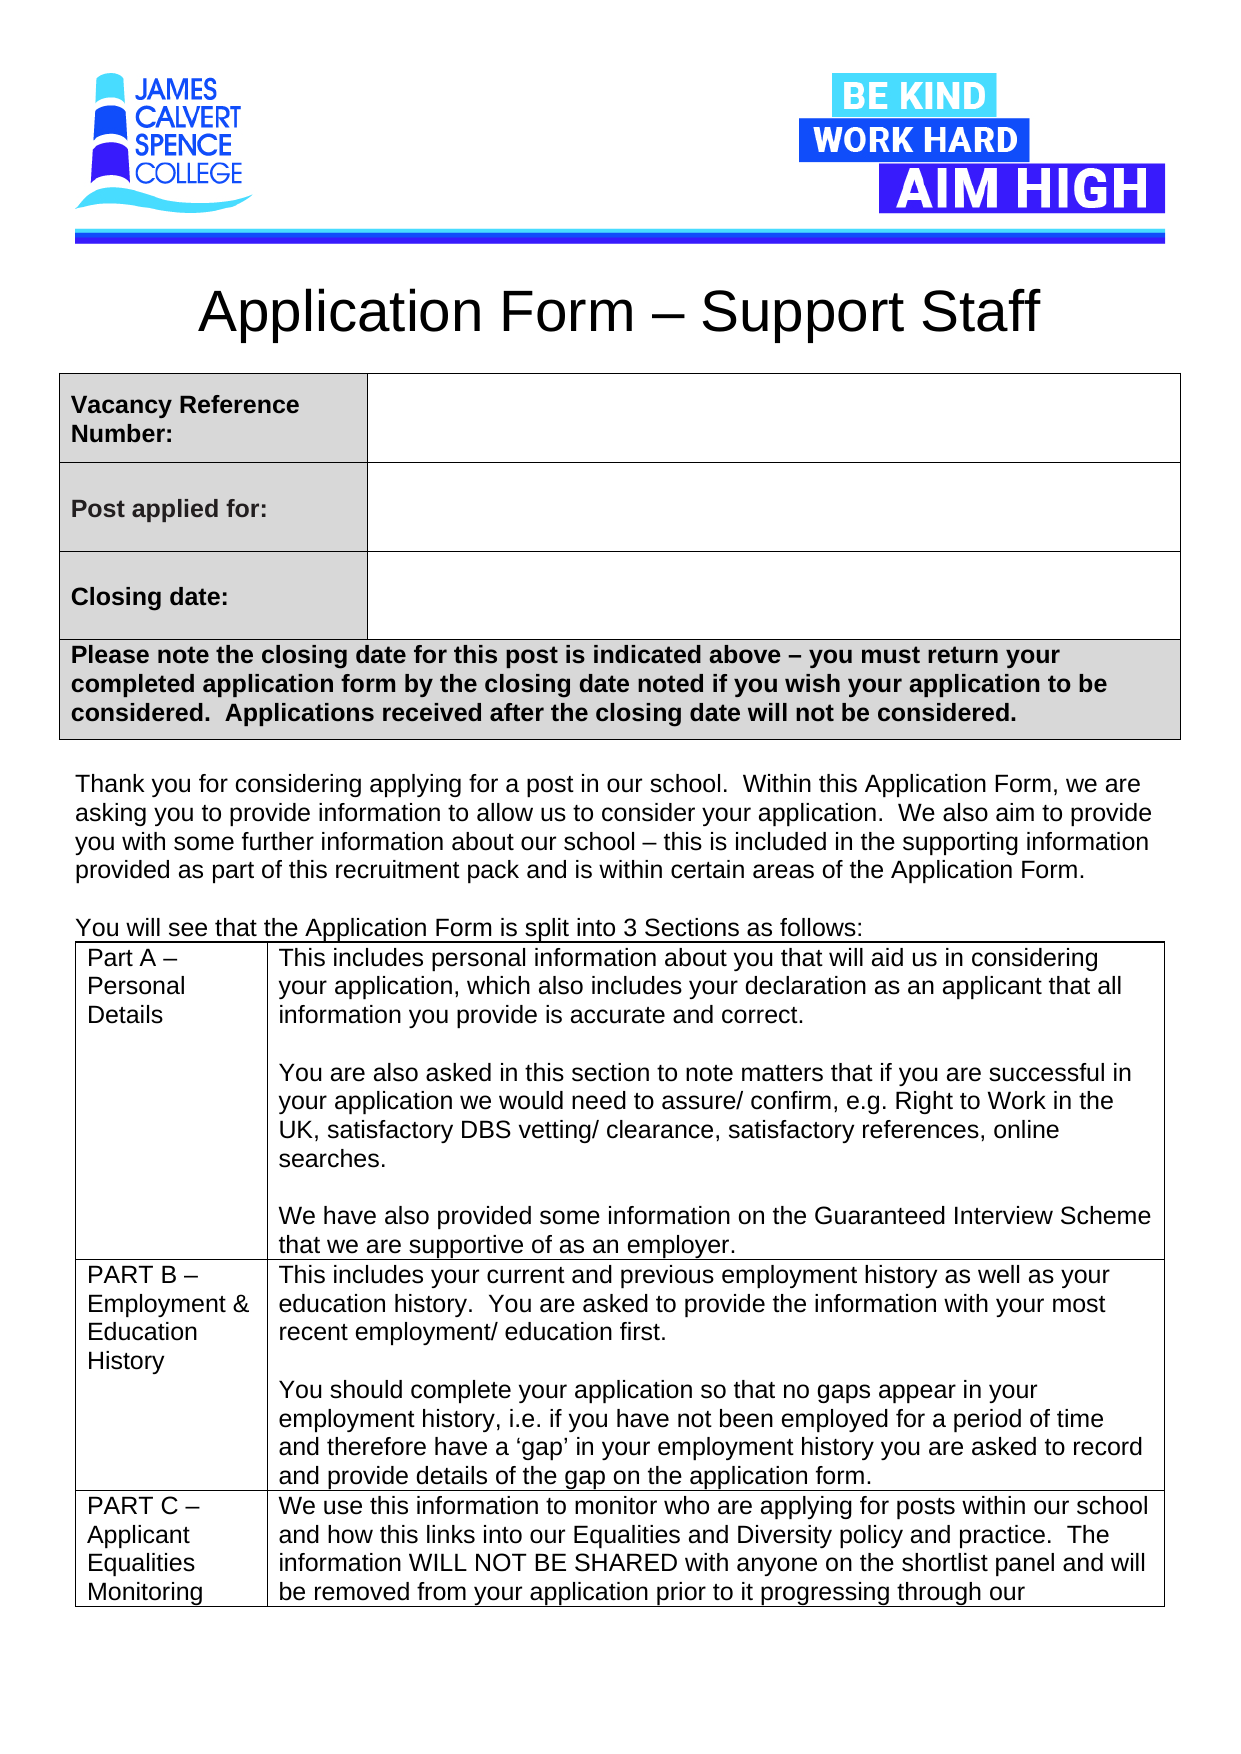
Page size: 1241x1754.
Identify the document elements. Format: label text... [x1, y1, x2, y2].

table_cell [368, 463, 1180, 551]
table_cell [76, 1491, 267, 1606]
table_header Part A – Personal Details [76, 943, 267, 1259]
text Application Form – Support Staff [75, 277, 1165, 344]
table_header This includes personal information about you that will aid us in considering your application, which also includes your declaration as an applicant that all information you provide is accurate and correct. You are also asked in this section to note matters that if you are successful in your application we would need to assure/ confirm, e.g. Right to Work in the UK, satisfactory DBS vetting/ clearance, satisfactory references, online searches. We have also provided some information on the Guaranteed Interview Scheme that we are supportive of as an employer. [268, 943, 1164, 1259]
table_cell This includes your current and previous employment history as well as your education history. You are asked to provide the information with your most recent employment/ education first. You should complete your application so that no gaps appear in your employment history, i.e. if you have not been employed for a period of time and therefore have a ‘gap’ in your employment history you are asked to record and provide details of the gap on the application form. [268, 1260, 1164, 1490]
table_header Vacancy Reference Number: [60, 374, 367, 462]
text Thank you for considering applying for a post in our school. Within this Application Form, we are asking you to provide information to allow us to consider your application. We also aim to provide you with some further information about our school – this is included in the supporting information provided as part of this recruitment pack and is within certain areas of the Application Form. [75, 769, 1165, 884]
text You will see that the Application Form is split into 3 Sections as follows: [75, 913, 1165, 941]
table_cell PART B – Employment & Education History [76, 1260, 267, 1490]
table_cell Closing date: [60, 552, 367, 639]
table_cell Post applied for: [60, 463, 367, 551]
table_cell [368, 552, 1180, 639]
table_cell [268, 1491, 1164, 1606]
table_cell Please note the closing date for this post is indicated above – you must return your completed application form by the closing date noted if you wish your application to be considered. Applications received after the closing date will not be considered. [60, 640, 1180, 739]
picture [75, 73, 1166, 253]
table_header [368, 374, 1180, 462]
